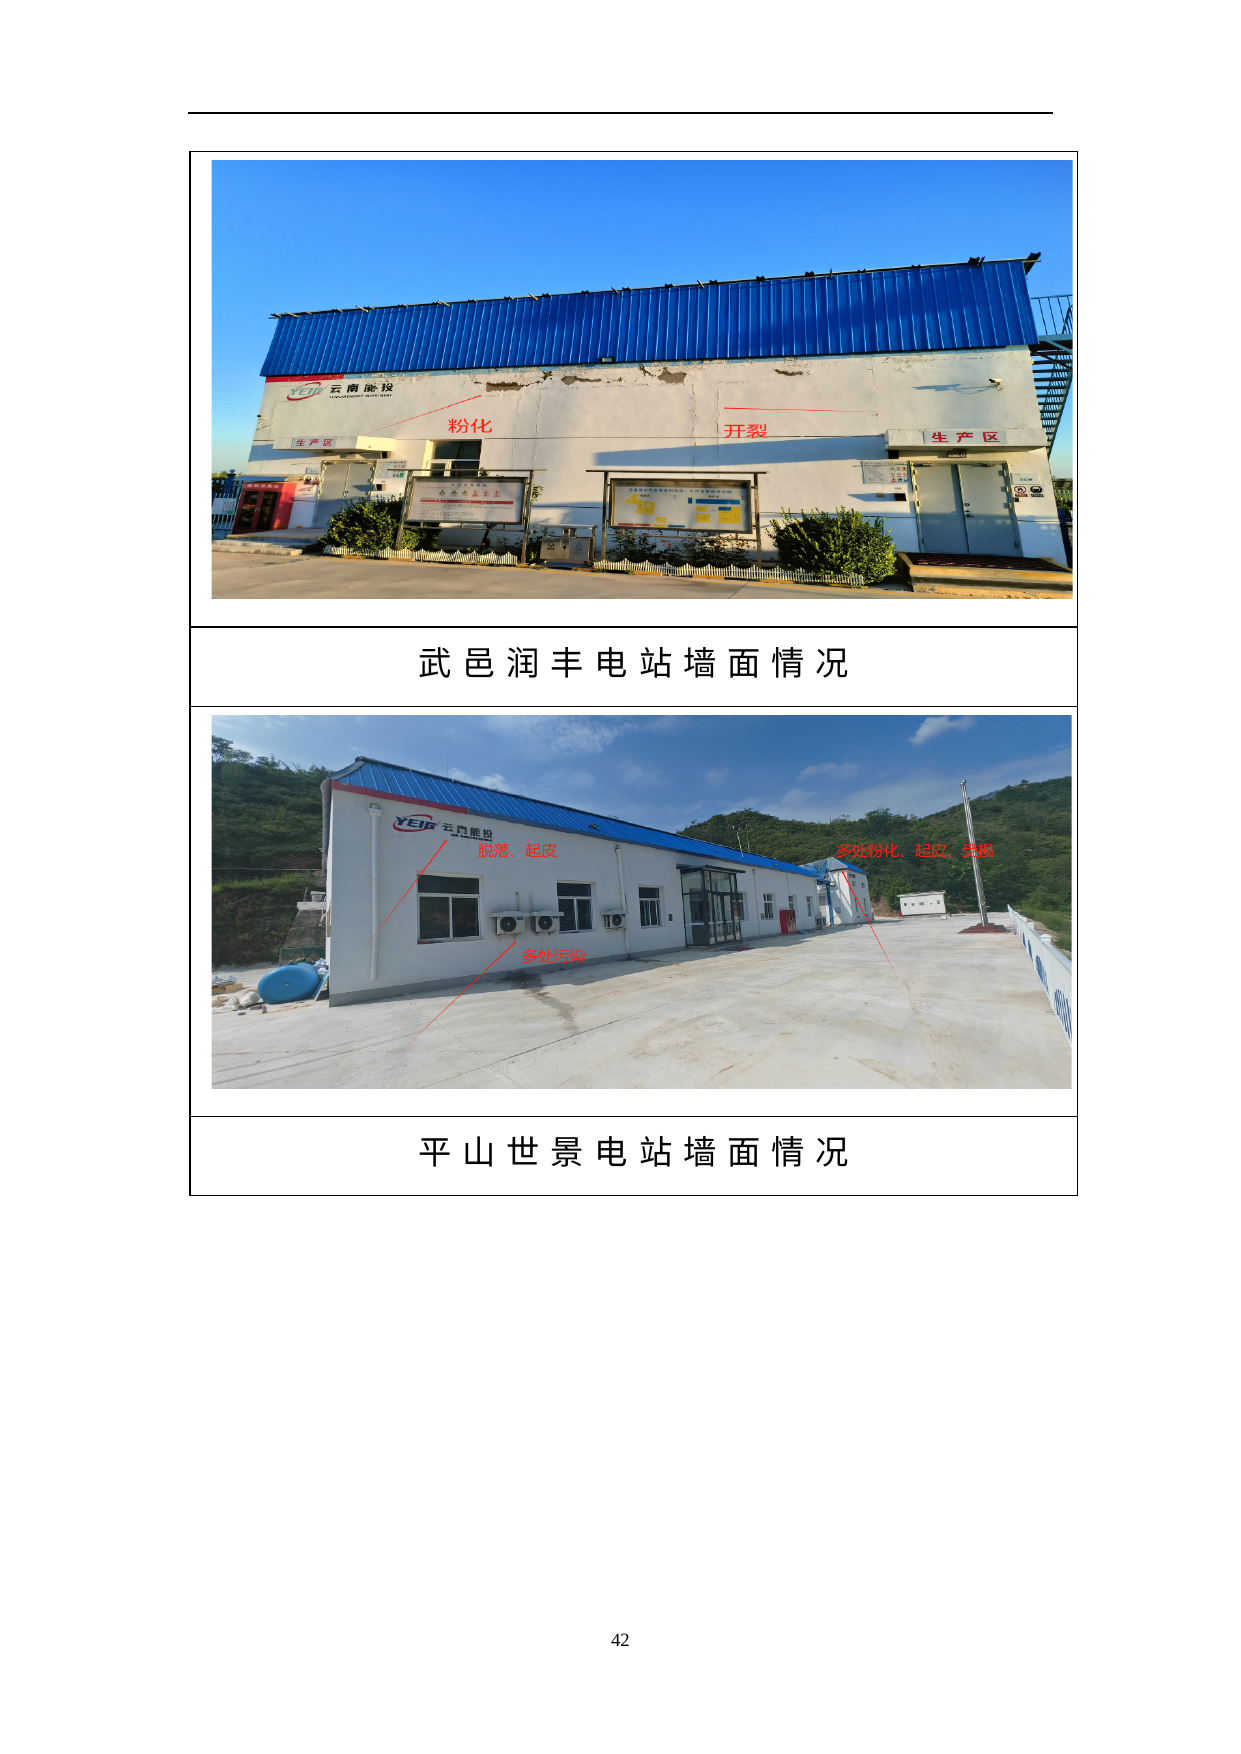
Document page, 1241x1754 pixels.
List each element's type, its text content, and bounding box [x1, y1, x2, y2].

table_cell 平山世景电站墙面情况 [191, 1117, 1077, 1195]
picture [211, 160, 1073, 599]
table_header [191, 152, 1077, 626]
picture [211, 715, 1072, 1089]
table_cell [191, 707, 1077, 1116]
table_cell 武邑润丰电站墙面情况 [191, 628, 1077, 706]
